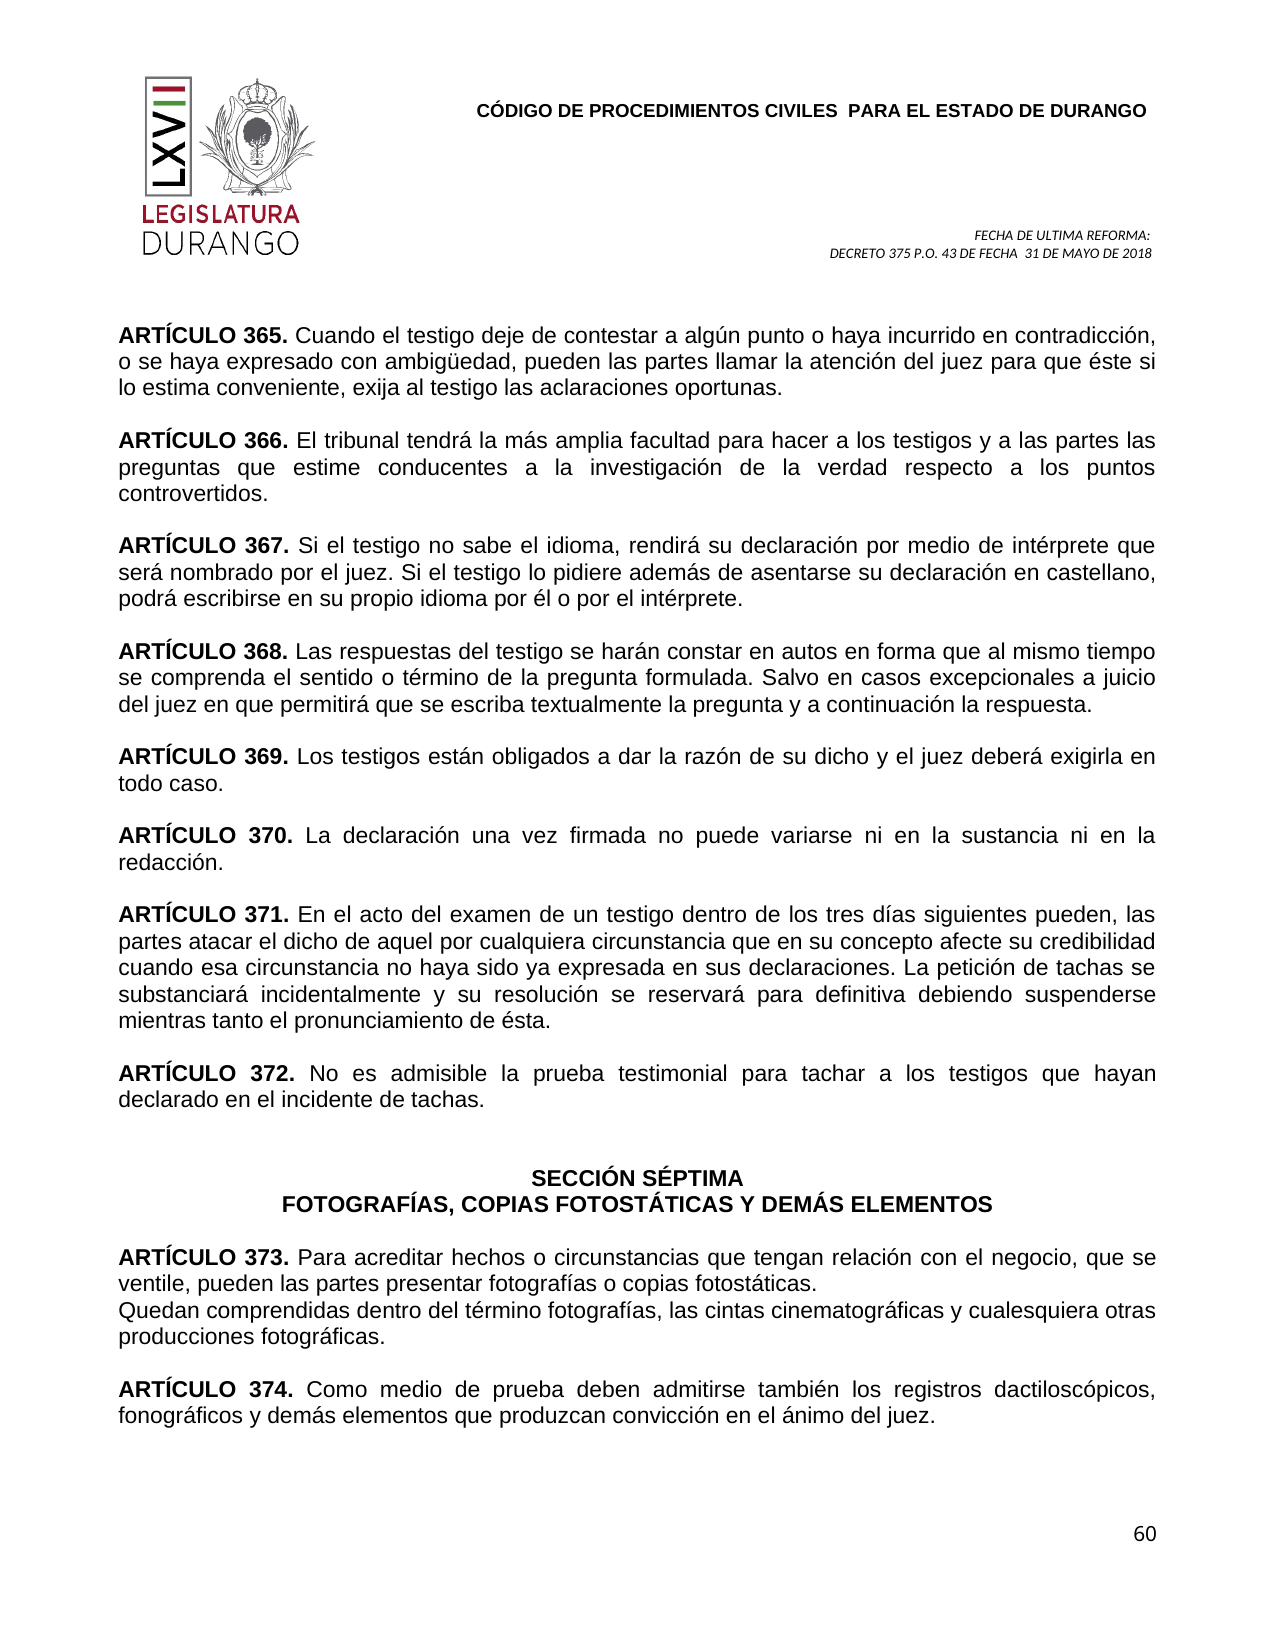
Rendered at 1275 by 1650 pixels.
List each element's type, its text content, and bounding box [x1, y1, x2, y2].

text SECCIÓN SÉPTIMA [118, 1165, 1157, 1191]
text ARTÍCULO 371. En el acto del examen de un testigo dentro de los tres días siguientes pueden, las partes atacar el dicho de aquel por cualquiera circunstancia que en su concepto afecte su credibilidad cuando esa circunstancia no haya sido ya expresada en sus declaraciones. La petición de tachas se substanciará incidentalmente y su resolución se reservará para definitiva debiendo suspenderse mientras tanto el pronunciamiento de ésta. [118, 901, 1157, 1033]
text ARTÍCULO 372. No es admisible la prueba testimonial para tachar a los testigos que hayan declarado en el incidente de tachas. [118, 1059, 1157, 1112]
text ARTÍCULO 370. La declaración una vez firmada no puede variarse ni en la sustancia ni en la redacción. [118, 822, 1157, 875]
text FOTOGRAFÍAS, COPIAS FOTOSTÁTICAS Y DEMÁS ELEMENTOS [118, 1191, 1157, 1218]
text ARTÍCULO 374. Como medio de prueba deben admitirse también los registros dactiloscópicos, fonográficos y demás elementos que produzcan convicción en el ánimo del juez. [118, 1376, 1157, 1428]
picture [140, 73, 318, 258]
text ARTÍCULO 365. Cuando el testigo deje de contestar a algún punto o haya incurrido en contradicción, o se haya expresado con ambigüedad, pueden las partes llamar la atención del juez para que éste si lo estima conveniente, exija al testigo las aclaraciones oportunas. [118, 322, 1157, 401]
text Quedan comprendidas dentro del término fotografías, las cintas cinematográficas y cualesquiera otras producciones fotográficas. [118, 1297, 1157, 1349]
text ARTÍCULO 373. Para acreditar hechos o circunstancias que tengan relación con el negocio, que se ventile, pueden las partes presentar fotografías o copias fotostáticas. [118, 1244, 1157, 1297]
text ARTÍCULO 367. Si el testigo no sabe el idioma, rendirá su declaración por medio de intérprete que será nombrado por el juez. Si el testigo lo pidiere además de asentarse su declaración en castellano, podrá escribirse en su propio idioma por él o por el intérprete. [118, 532, 1157, 612]
text ARTÍCULO 369. Los testigos están obligados a dar la razón de su dicho y el juez deberá exigirla en todo caso. [118, 743, 1157, 796]
text ARTÍCULO 366. El tribunal tendrá la más amplia facultad para hacer a los testigos y a las partes las preguntas que estime conducentes a la investigación de la verdad respecto a los puntos controvertidos. [118, 427, 1157, 506]
text ARTÍCULO 368. Las respuestas del testigo se harán constar en autos en forma que al mismo tiempo se comprenda el sentido o término de la pregunta formulada. Salvo en casos excepcionales a juicio del juez en que permitirá que se escriba textualmente la pregunta y a continuación la respuesta. [118, 638, 1157, 717]
